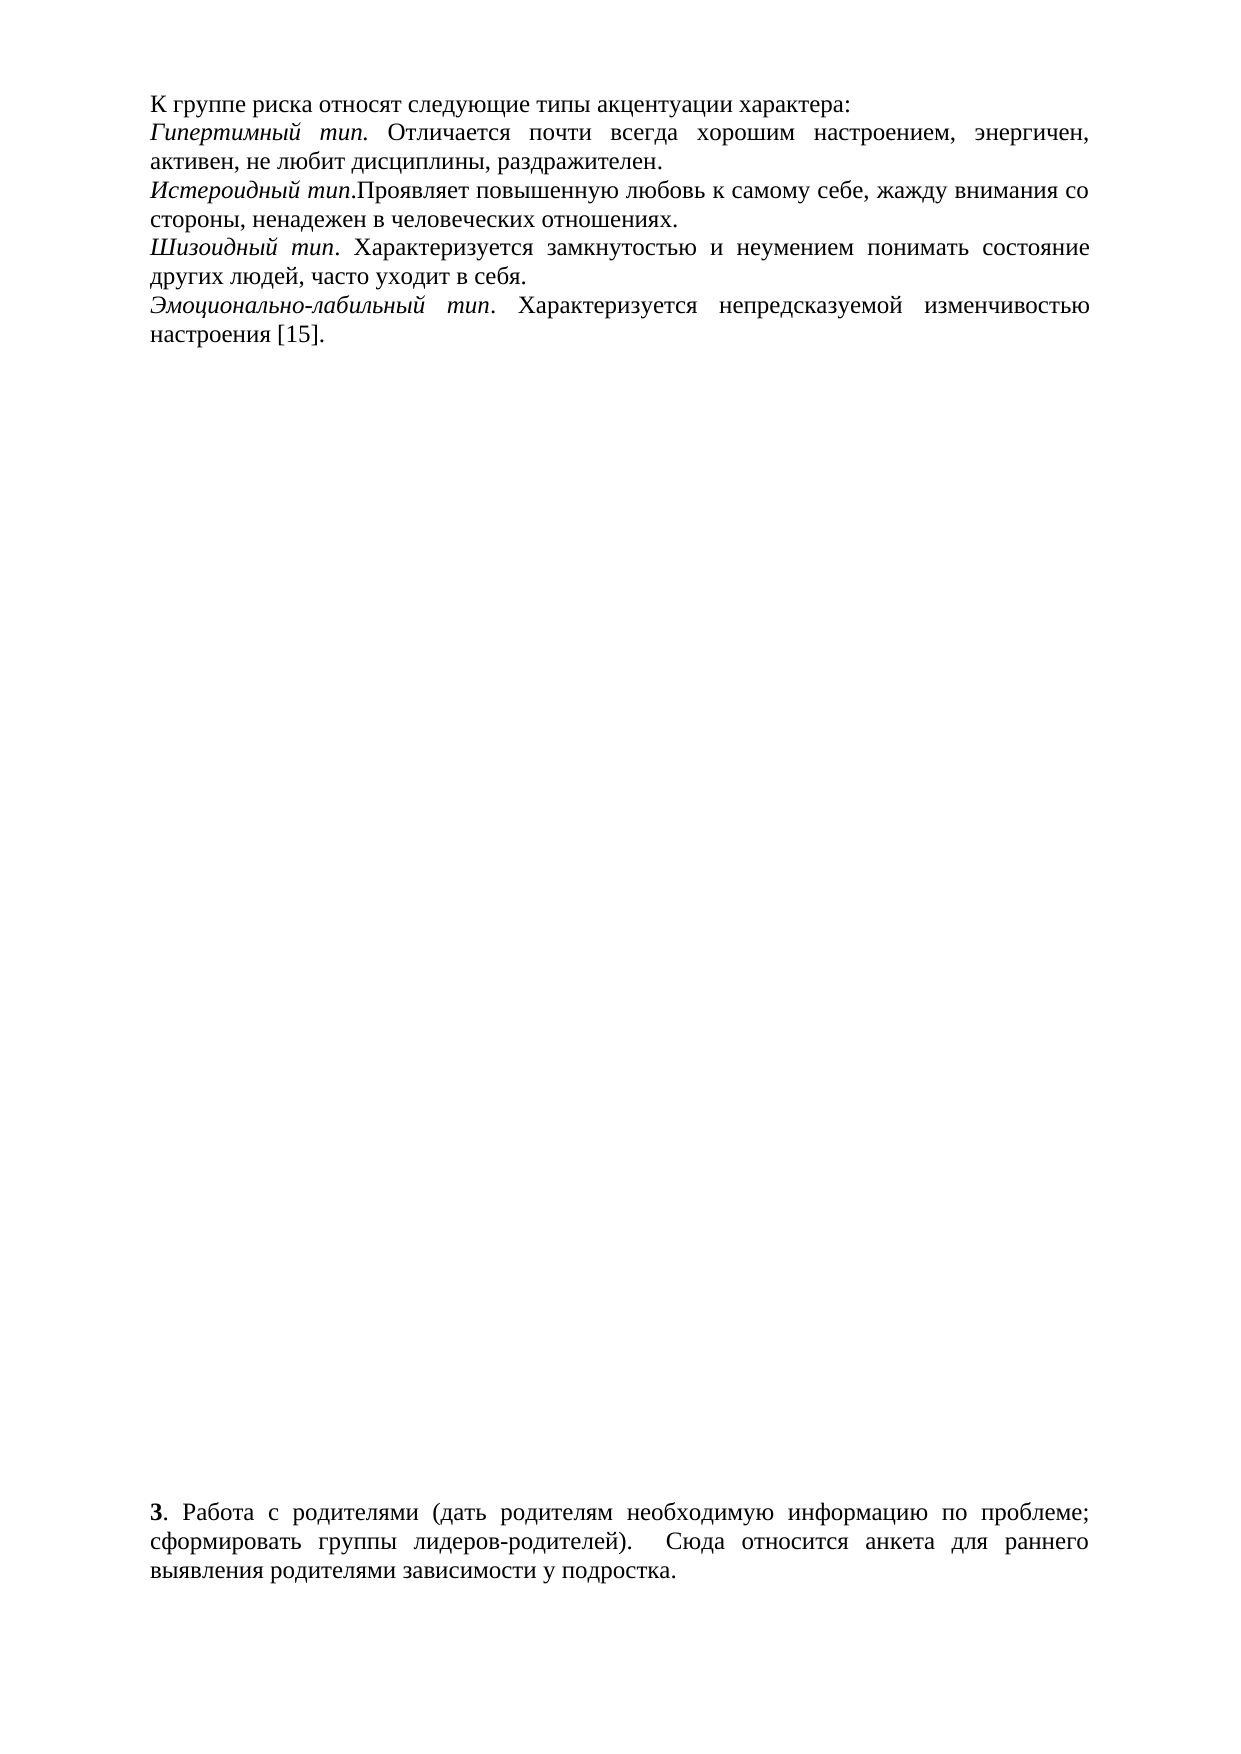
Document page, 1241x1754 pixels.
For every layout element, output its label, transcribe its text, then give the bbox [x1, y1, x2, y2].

text К группе риска относят следующие типы акцентуации характера: [150, 89, 1090, 117]
text Эмоционально-лабильный тип. Характеризуется непредсказуемой изменчивостью настроения [15]. [150, 290, 1090, 347]
text 3. Работа с родителями (дать родителям необходимую информацию по проблеме; сформировать группы лидеров-родителей). Сюда относится анкета для раннего выявления родителями зависимости у подростка. [150, 1497, 1090, 1584]
text Шизоидный тип. Характеризуется замкнутостью и неумением понимать состояние других людей, часто уходит в себя. [150, 232, 1090, 290]
text Истероидный тип.Проявляет повышенную любовь к самому себе, жажду внимания со стороны, ненадежен в человеческих отношениях. [150, 175, 1090, 232]
text Гипертимный тип. Отличается почти всегда хорошим настроением, энергичен, активен, не любит дисциплины, раздражителен. [150, 117, 1090, 175]
